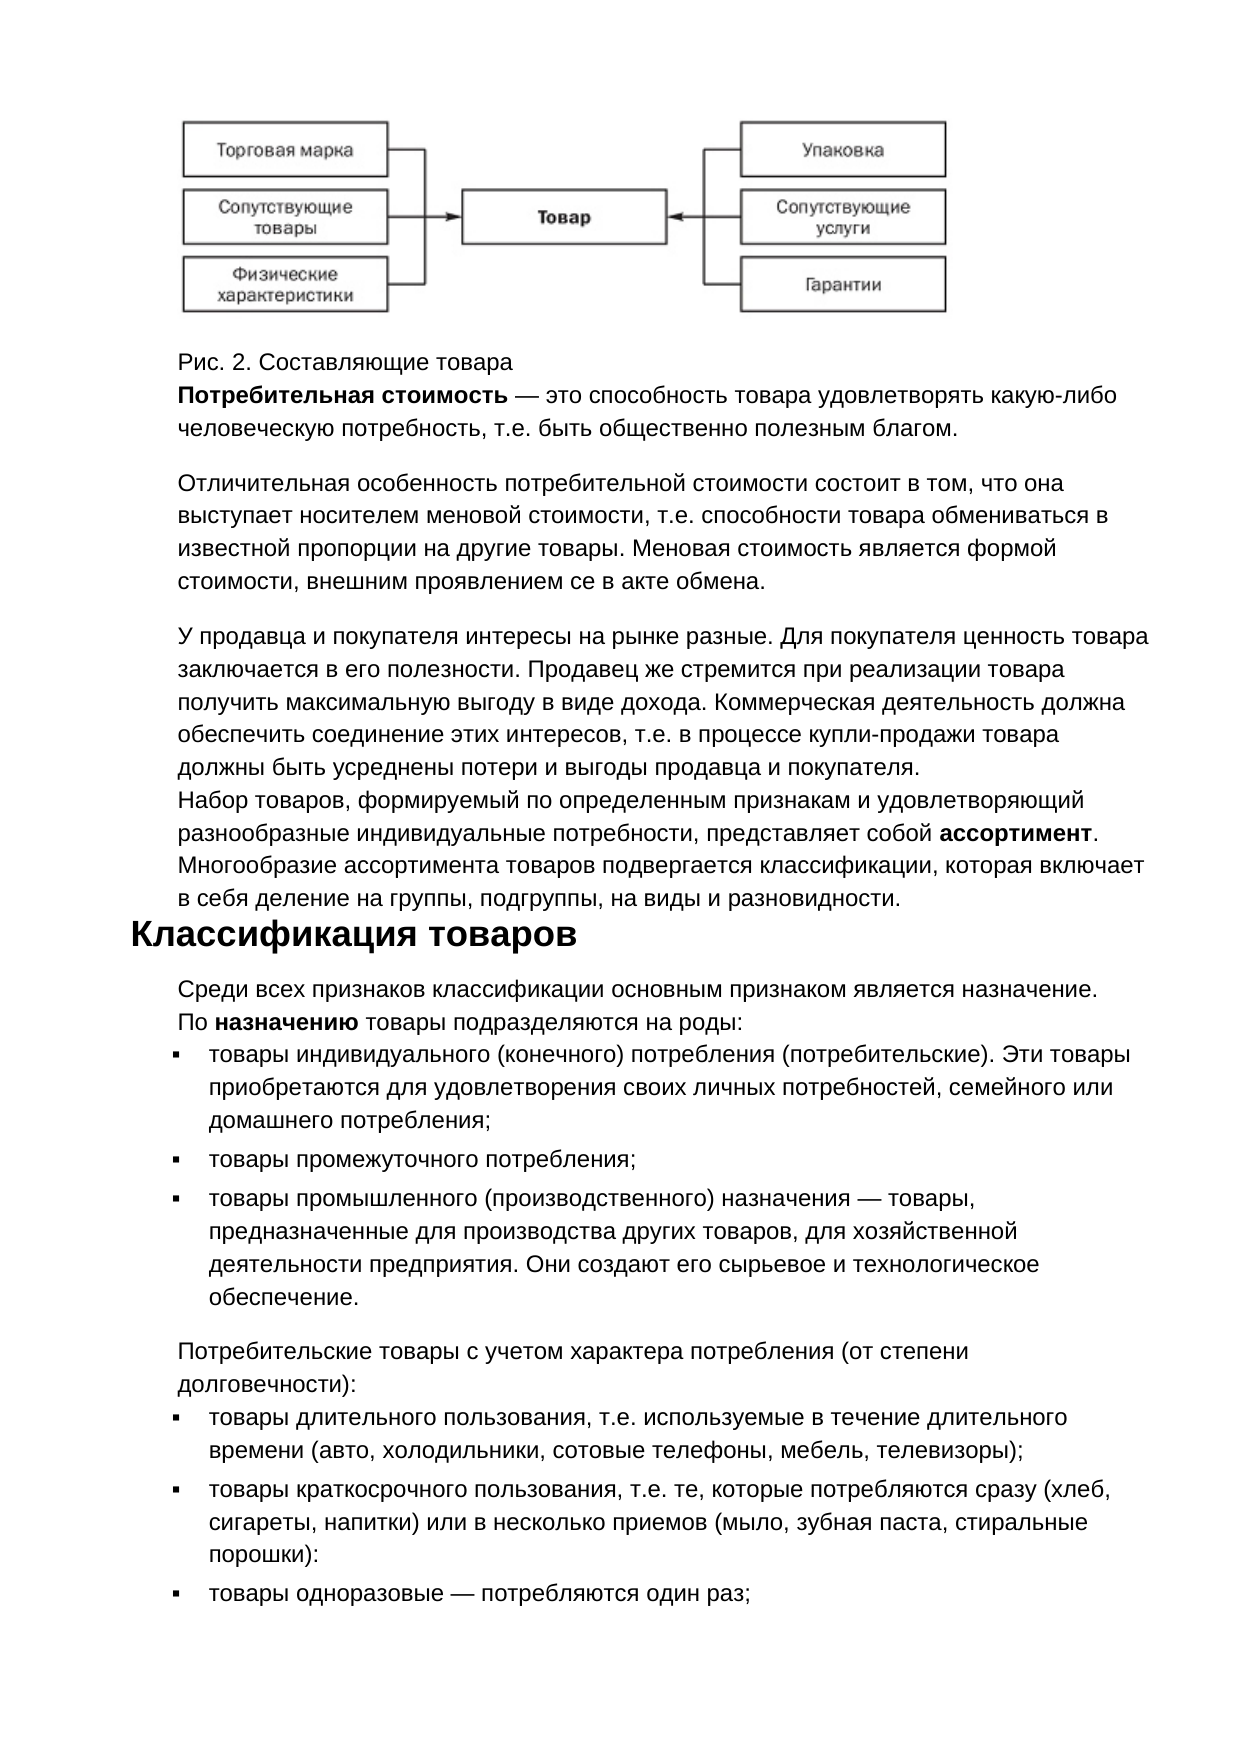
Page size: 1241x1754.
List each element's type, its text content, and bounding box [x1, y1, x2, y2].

text По назначению товары подразделяются на роды: [177, 1002, 1152, 1035]
text Отличительная особенность потребительной стоимости состоит в том, что она выступает носителем меновой стоимости, т.е. способности товара обмениваться в известной пропорции на другие товары. Меновая стоимость является формой стоимости, внешним проявлением се в акте обмена. [177, 463, 1152, 595]
text Рис. 2. Составляющие товара [177, 343, 1152, 376]
list товары промежуточного потребления; [171, 1140, 1152, 1173]
text Набор товаров, формируемый по определенным признакам и удовлетворяющий разнообразные индивидуальные потребности, представляет собой ассортимент. Многообразие ассортимента товаров подвергается классификации, которая включает в себя деление на группы, подгруппы, на виды и разновидности. [177, 781, 1152, 912]
list товары краткосрочного пользования, т.е. те, которые потребляются сразу (хлеб, сигареты, напитки) или в несколько приемов (мыло, зубная паста, стиральные порошки): [171, 1469, 1152, 1568]
text Потребительские товары с учетом характера потребления (от степени долговечности): [177, 1332, 1152, 1398]
list товары промышленного (производственного) назначения — товары, предназначенные для производства других товаров, для хозяйственной деятельности предприятия. Они создают его сырьевое и технологическое обеспечение. [171, 1179, 1152, 1310]
picture [177, 118, 956, 322]
list товары индивидуального (конечного) потребления (потребительские). Эти товары приобретаются для удовлетворения своих личных потребностей, семейного или домашнего потребления; [171, 1035, 1152, 1133]
text Среди всех признаков классификации основным признаком является назначение. [177, 969, 1152, 1002]
list товары длительного пользования, т.е. используемые в течение длительного времени (авто, холодильники, сотовые телефоны, мебель, телевизоры); [171, 1398, 1152, 1463]
text Классификация товаров [130, 912, 1152, 954]
text Потребительная стоимость — это способность товара удовлетворять какую-либо человеческую потребность, т.е. быть общественно полезным благом. [177, 376, 1152, 442]
list товары одноразовые — потребляются один раз; [171, 1574, 1152, 1607]
text У продавца и покупателя интересы на рынке разные. Для покупателя ценность товара заключается в его полезности. Продавец же стремится при реализации товара получить максимальную выгоду в виде дохода. Коммерческая деятельность должна обеспечить соединение этих интересов, т.е. в процессе купли-продажи товара должны быть усреднены потери и выгоды продавца и покупателя. [177, 617, 1152, 781]
